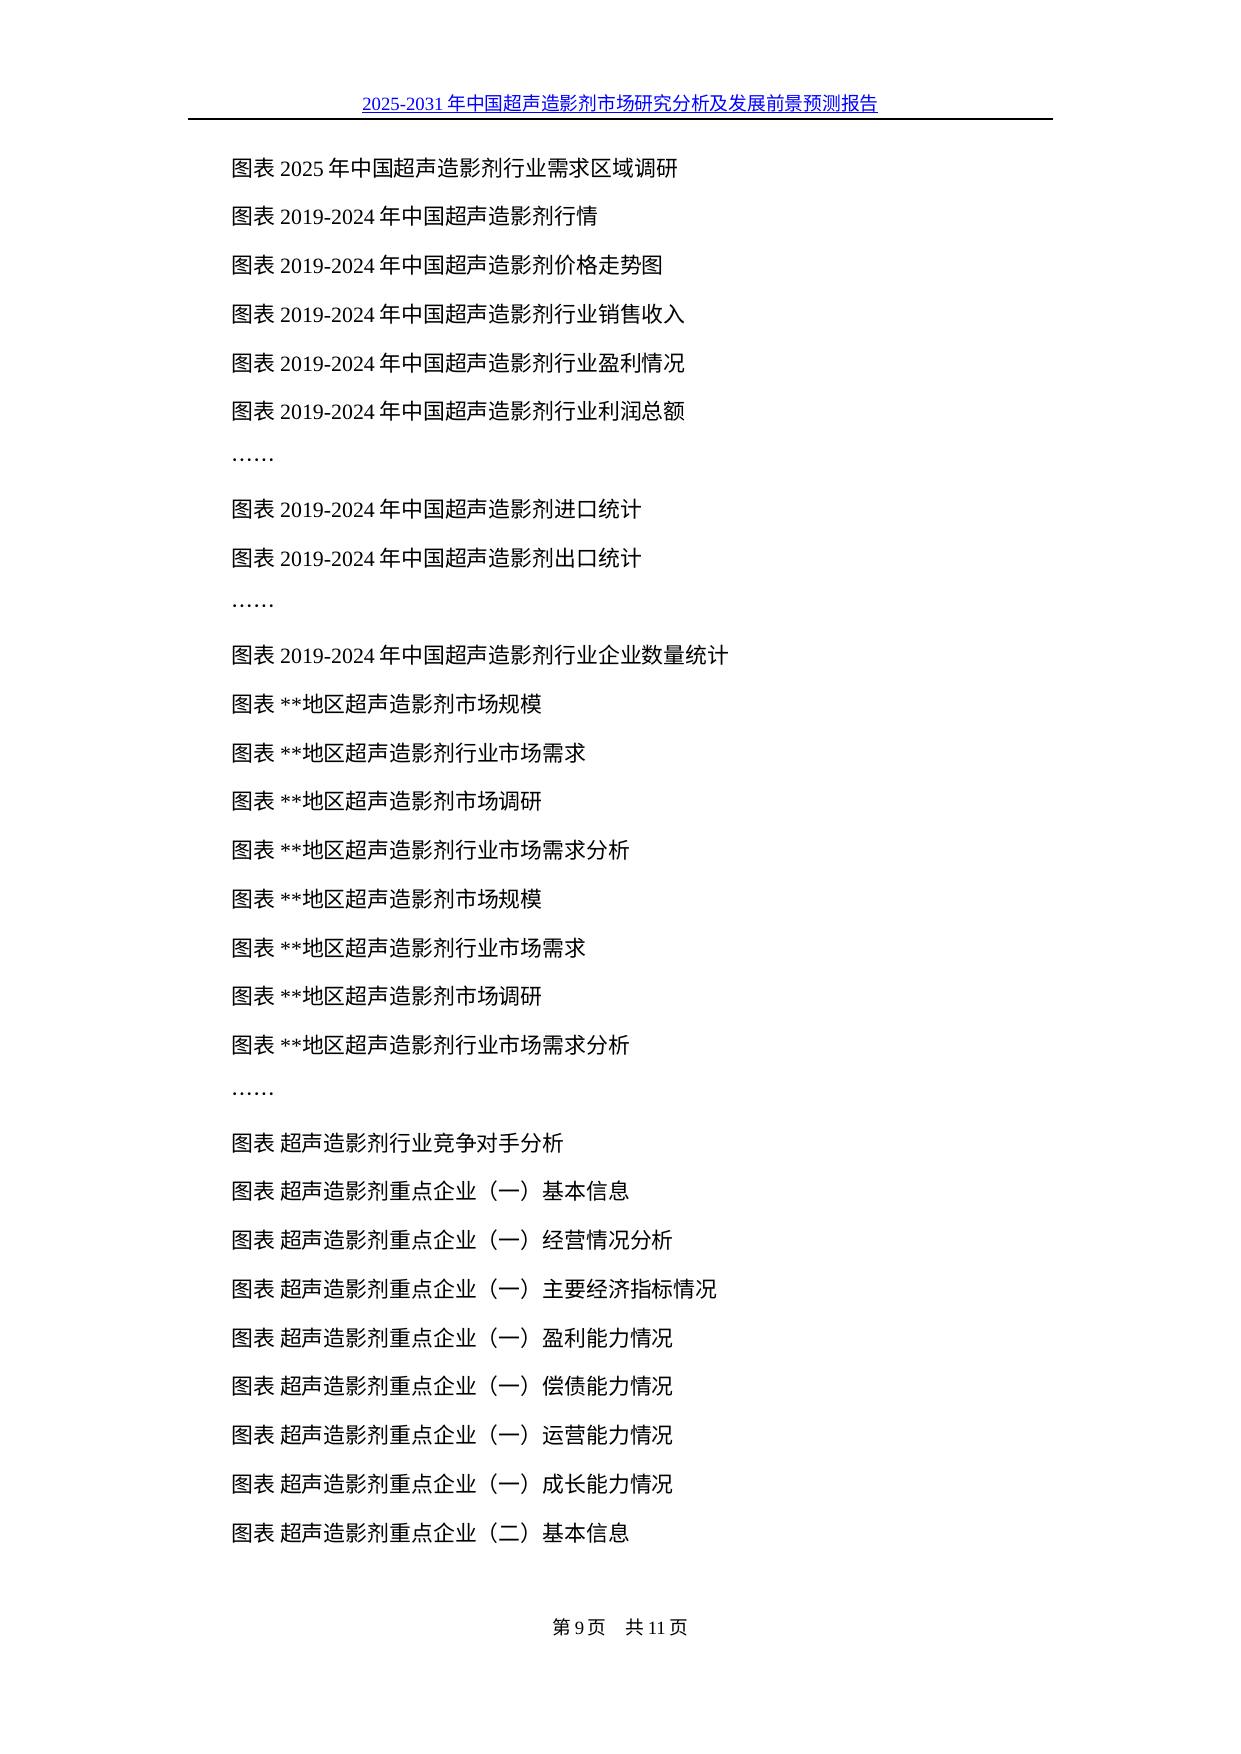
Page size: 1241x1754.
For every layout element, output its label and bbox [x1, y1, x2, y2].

text [187, 150, 1053, 1548]
